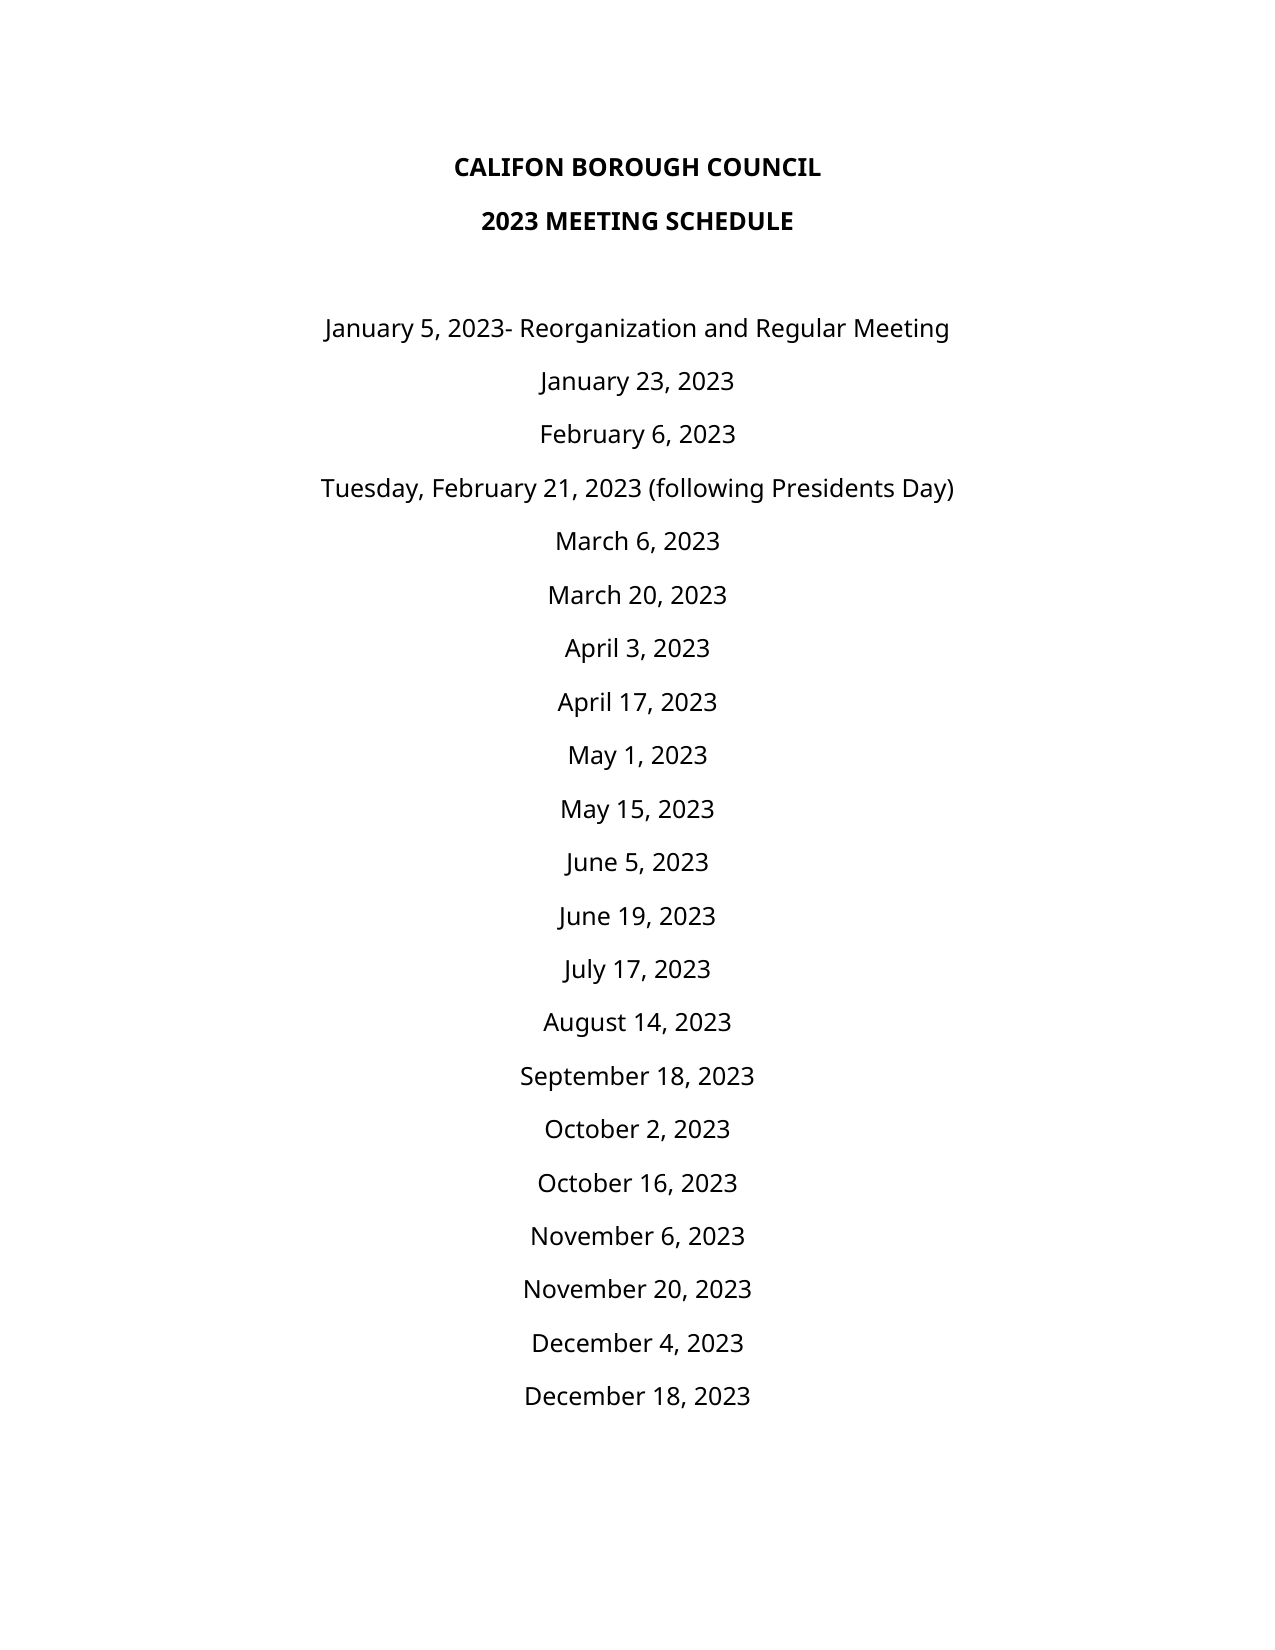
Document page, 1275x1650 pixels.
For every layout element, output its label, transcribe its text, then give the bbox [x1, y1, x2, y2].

text May 15, 2023 [150, 791, 1125, 825]
text CALIFON BOROUGH COUNCIL [150, 150, 1125, 184]
text July 17, 2023 [150, 952, 1125, 986]
text 2023 MEETING SCHEDULE [150, 203, 1125, 237]
text November 6, 2023 [150, 1219, 1125, 1253]
text August 14, 2023 [150, 1005, 1125, 1039]
text November 20, 2023 [150, 1272, 1125, 1306]
text April 3, 2023 [150, 631, 1125, 665]
text April 17, 2023 [150, 684, 1125, 718]
text June 19, 2023 [150, 898, 1125, 932]
text March 6, 2023 [150, 524, 1125, 558]
text Tuesday, February 21, 2023 (following Presidents Day) [150, 471, 1125, 505]
text May 1, 2023 [150, 738, 1125, 772]
text June 5, 2023 [150, 845, 1125, 879]
text December 4, 2023 [150, 1326, 1125, 1360]
text February 6, 2023 [150, 417, 1125, 451]
text March 20, 2023 [150, 577, 1125, 612]
text October 16, 2023 [150, 1165, 1125, 1199]
text December 18, 2023 [150, 1379, 1125, 1413]
text January 5, 2023- Reorganization and Regular Meeting [150, 310, 1125, 344]
text January 23, 2023 [150, 364, 1125, 398]
text October 2, 2023 [150, 1112, 1125, 1146]
text September 18, 2023 [150, 1058, 1125, 1092]
